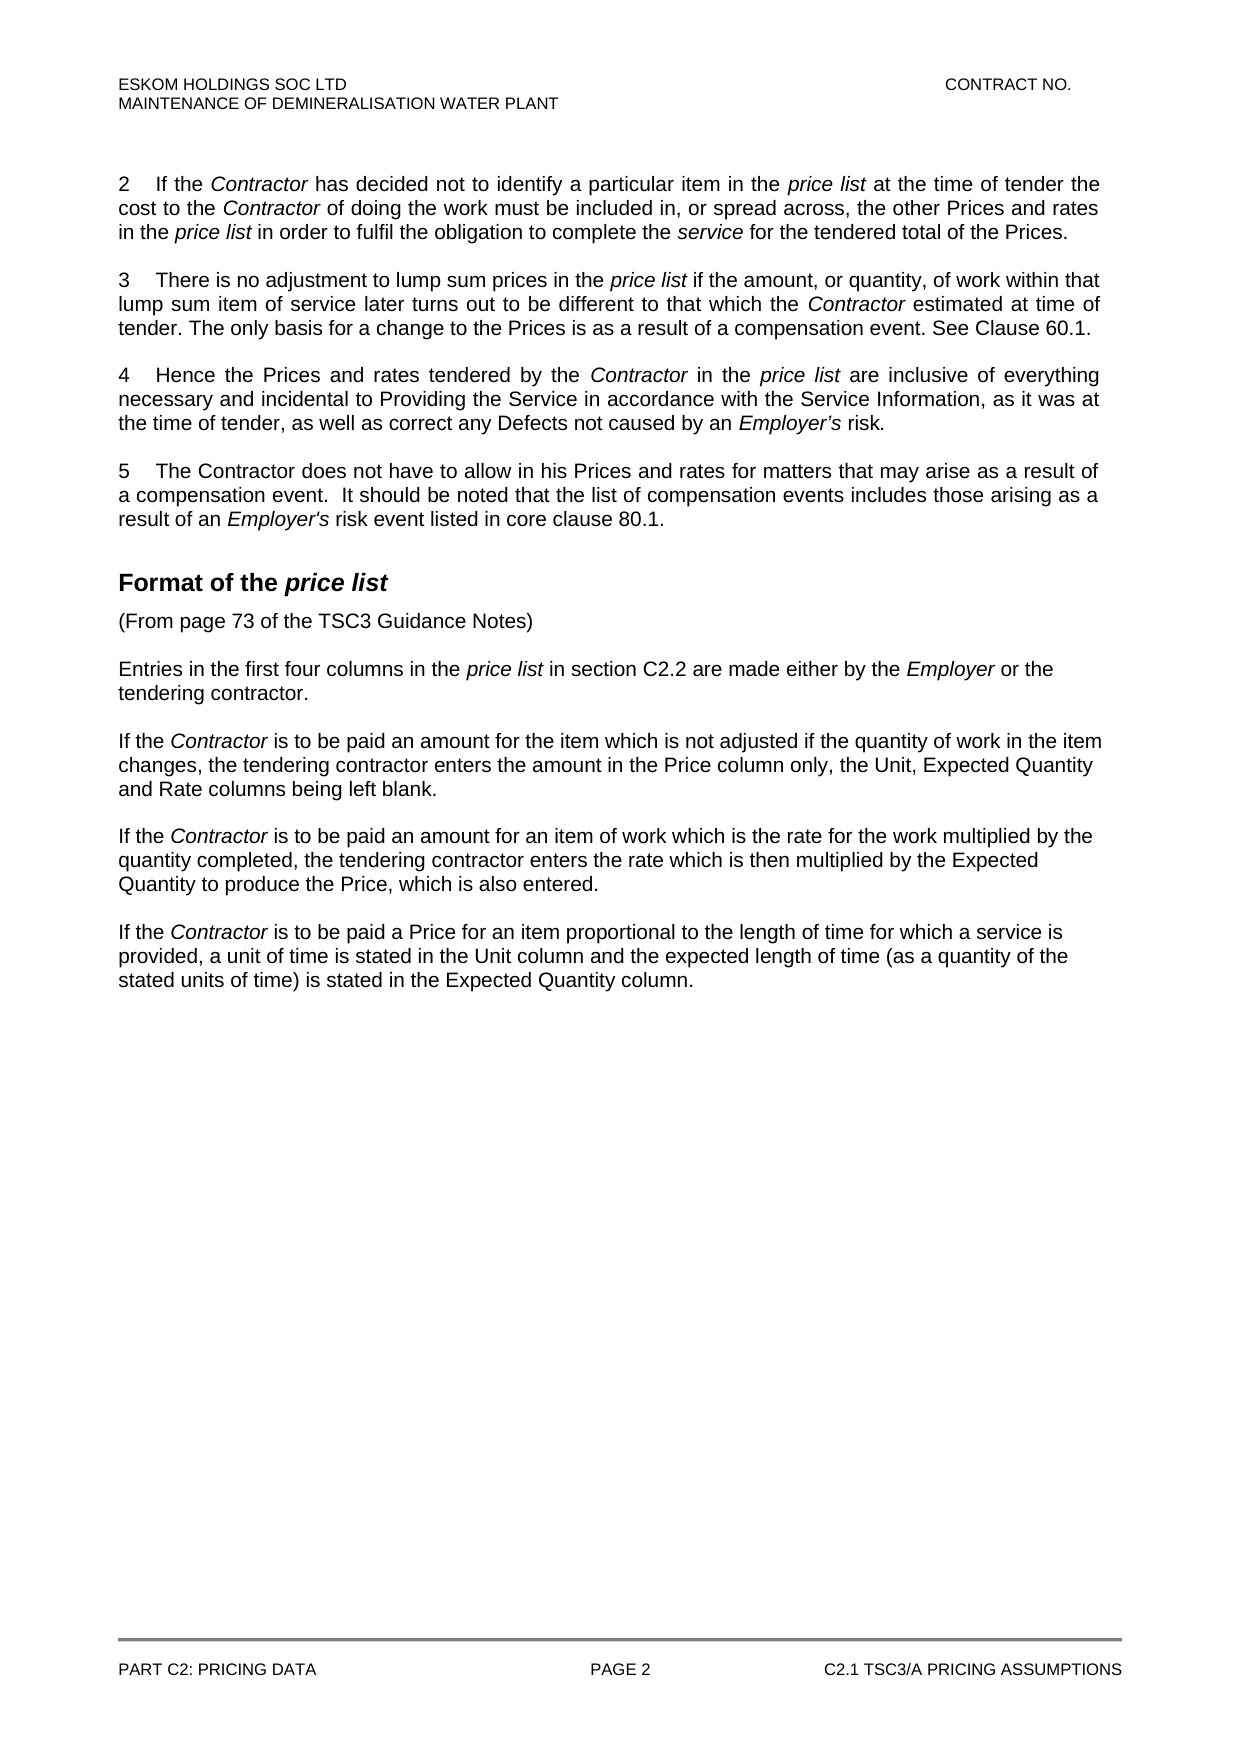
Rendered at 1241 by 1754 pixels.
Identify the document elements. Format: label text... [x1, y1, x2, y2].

text If the Contractor is to be paid a Price for an item proportional to the length of time for which a service is provided, a unit of time is stated in the Unit column and the expected length of time (as a quantity of the stated units of time) is stated in the Expected Quantity column. [118, 920, 1122, 992]
list Format of the price list [118, 567, 1122, 596]
text Entries in the first four columns in the price list in section C2.2 are made either by the Employer or the tendering contractor. [118, 657, 1122, 704]
list Hence the Prices and rates tendered by the Contractor in the price list are inclusive of everything necessary and incidental to Providing the Service in accordance with the Service Information, as it was at the time of tender, as well as correct any Defects not caused by an Employer’s risk. [118, 363, 1100, 435]
text If the Contractor is to be paid an amount for an item of work which is the rate for the work multiplied by the quantity completed, the tendering contractor enters the rate which is then multiplied by the Expected Quantity to produce the Price, which is also entered. [118, 824, 1122, 896]
text If the Contractor is to be paid an amount for the item which is not adjusted if the quantity of work in the item changes, the tendering contractor enters the amount in the Price column only, the Unit, Expected Quantity and Rate columns being left blank. [118, 728, 1122, 800]
list The Contractor does not have to allow in his Prices and rates for matters that may arise as a result of a compensation event. It should be noted that the list of compensation events includes those arising as a result of an Employer's risk event listed in core clause 80.1. [118, 459, 1100, 531]
text (From page 73 of the TSC3 Guidance Notes) [118, 609, 1122, 633]
list There is no adjustment to lump sum prices in the price list if the amount, or quantity, of work within that lump sum item of service later turns out to be different to that which the Contractor estimated at time of tender. The only basis for a change to the Prices is as a result of a compensation event. See Clause 60.1. [118, 267, 1100, 339]
list If the Contractor has decided not to identify a particular item in the price list at the time of tender the cost to the Contractor of doing the work must be included in, or spread across, the other Prices and rates in the price list in order to fulfil the obligation to complete the service for the tendered total of the Prices. [118, 172, 1100, 243]
